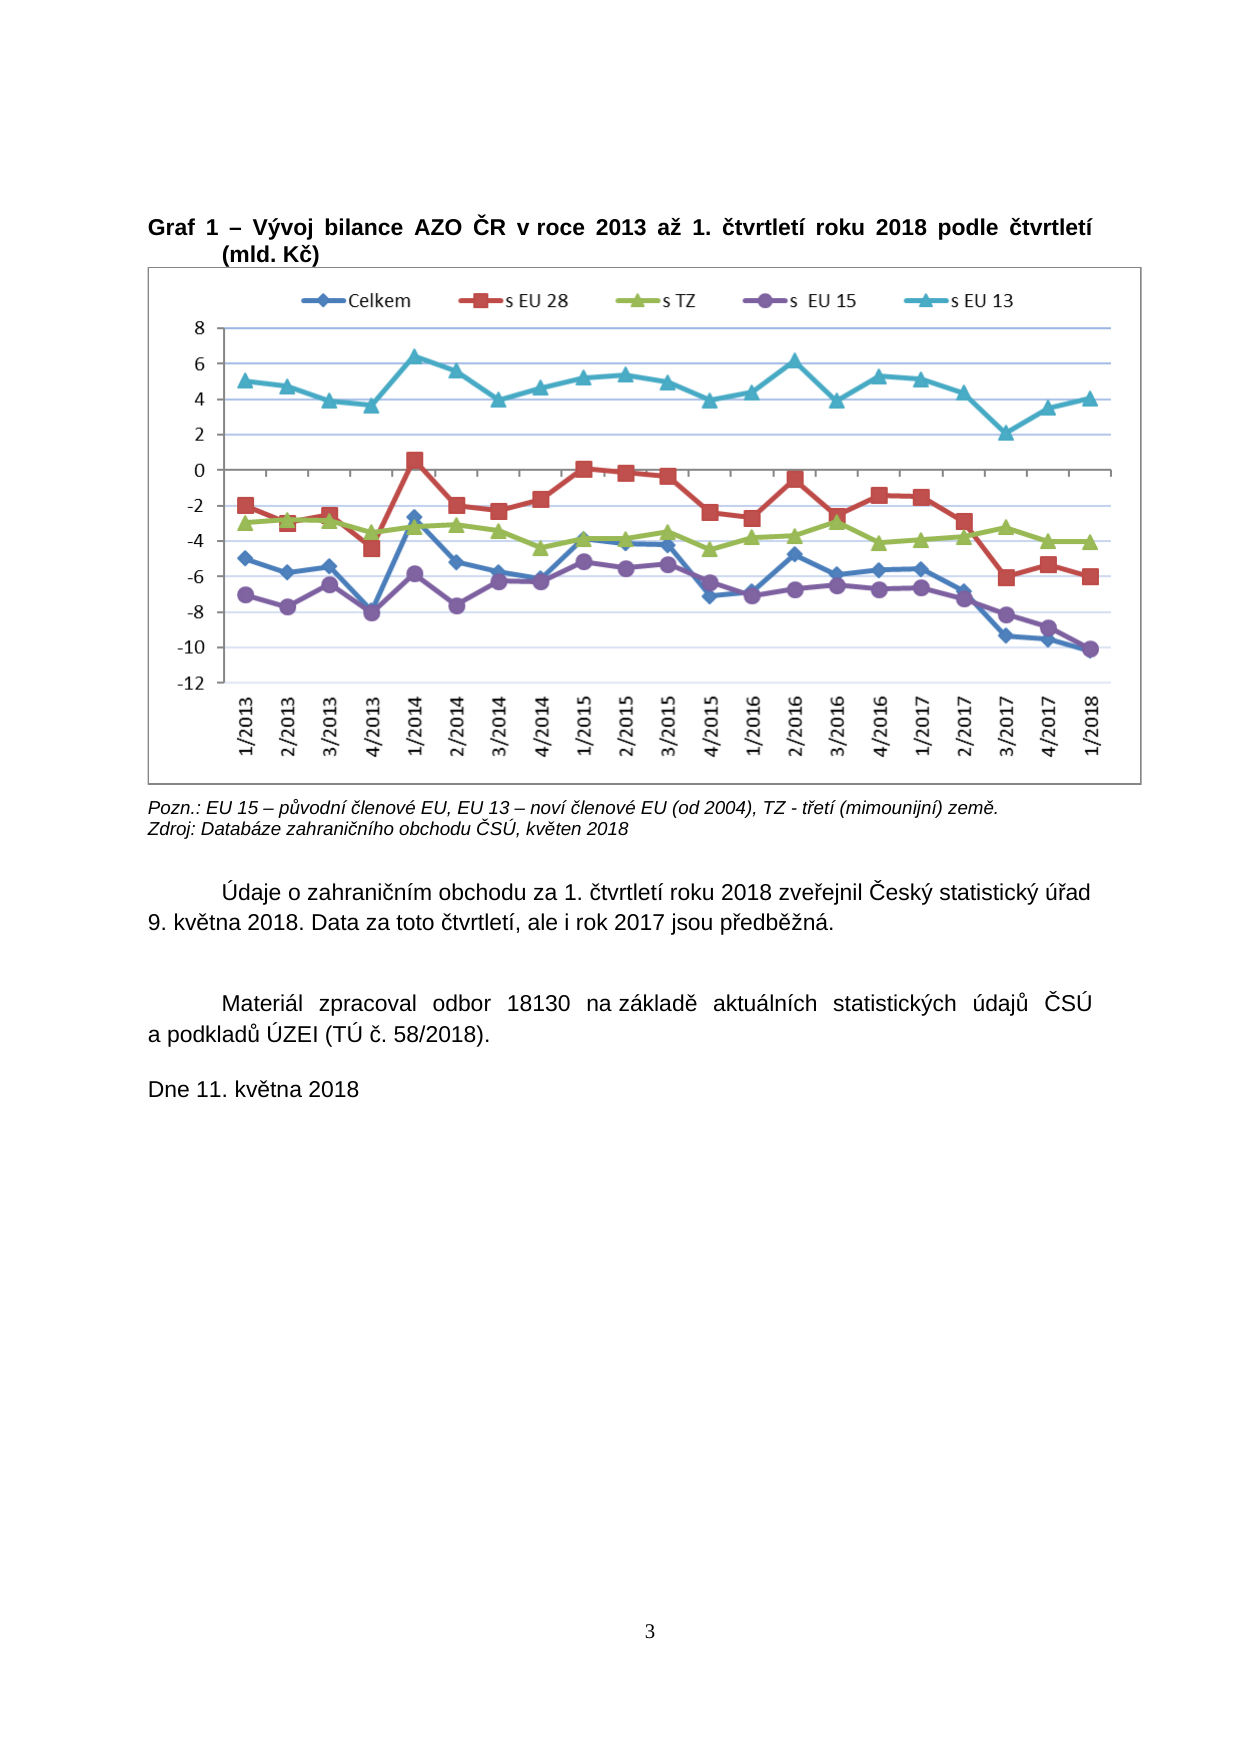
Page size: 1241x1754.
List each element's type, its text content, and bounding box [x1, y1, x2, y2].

text Zdroj: Databáze zahraničního obchodu ČSÚ, květen 2018 [148, 818, 1092, 840]
text Graf 1 – Vývoj bilance AZO ČR v roce 2013 až 1. čtvrtletí roku 2018 podle čtvrtletí (mld. Kč) [148, 214, 1092, 267]
text Údaje o zahraničním obchodu za 1. čtvrtletí roku 2018 zveřejnil Český statistický úřad 9. května 2018. Data za toto čtvrtletí, ale i rok 2017 jsou předběžná. [148, 879, 1092, 935]
text Pozn.: EU 15 – původní členové EU, EU 13 – noví členové EU (od 2004), TZ - třetí (mimounijní) země. [148, 797, 1092, 818]
picture [147, 267, 1142, 785]
text Dne 11. května 2018 [148, 1076, 1092, 1102]
text Materiál zpracoval odbor 18130 na základě aktuálních statistických údajů ČSÚ a podkladů ÚZEI (TÚ č. 58/2018). [148, 990, 1092, 1047]
